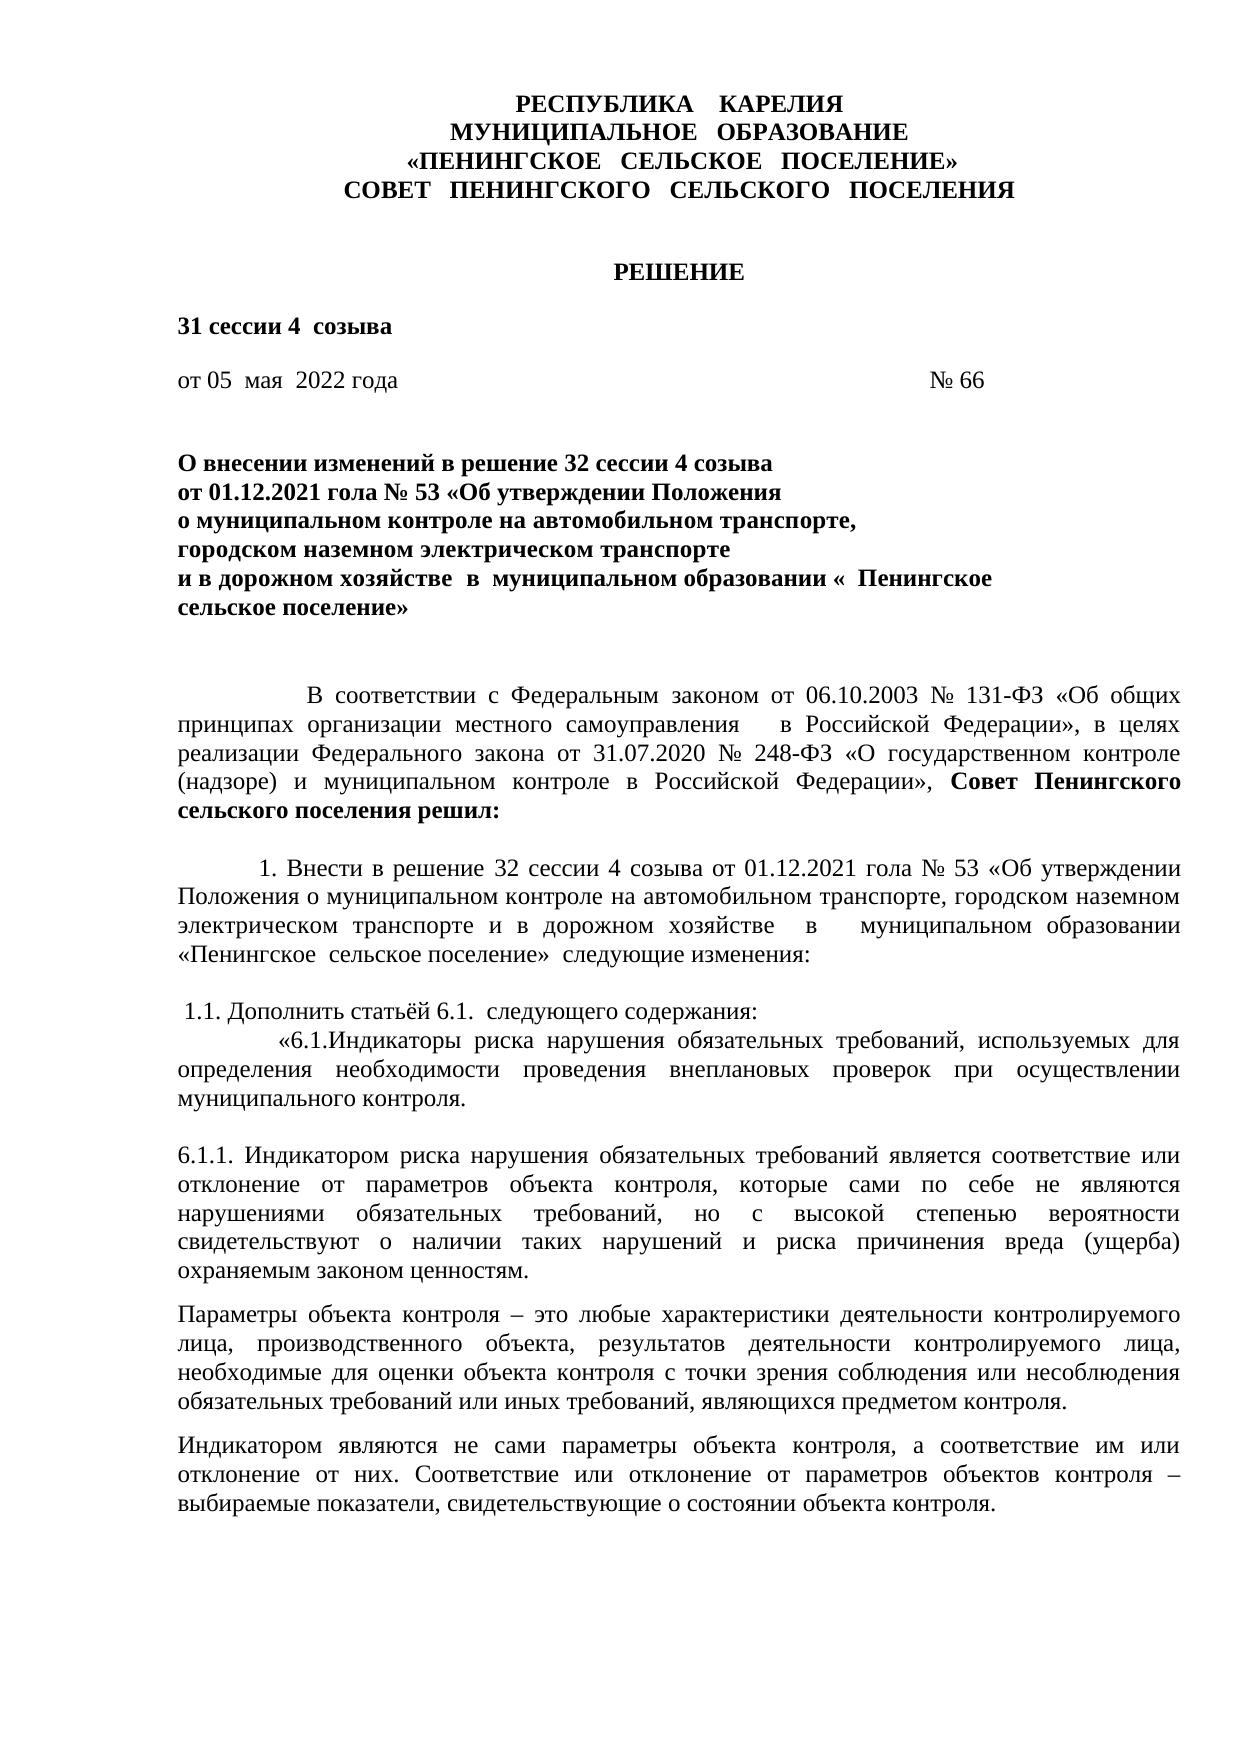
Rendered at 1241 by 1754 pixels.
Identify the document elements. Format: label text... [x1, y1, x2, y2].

text от 01.12.2021 гола № 53 «Об утверждении Положения [177, 477, 1181, 505]
text от 05 мая 2022 года № 66 [177, 365, 1181, 394]
text «6.1.Индикаторы риска нарушения обязательных требований, используемых для определения необходимости проведения внеплановых проверок при осуществлении муниципального контроля. [177, 1025, 1181, 1111]
text и в дорожном хозяйстве в муниципальном образовании « Пенингское [177, 563, 1181, 592]
text 1.1. Дополнить статьёй 6.1. следующего содержания: [177, 996, 1181, 1025]
text городском наземном электрическом транспорте [177, 534, 1181, 563]
text сельское поселение» [177, 592, 1181, 620]
text МУНИЦИПАЛЬНОЕ ОБРАЗОВАНИЕ [177, 117, 1181, 146]
text О внесении изменений в решение 32 сессии 4 созыва [177, 448, 1181, 477]
text РЕШЕНИЕ [177, 257, 1181, 286]
text Индикатором являются не сами параметры объекта контроля, а соответствие им или отклонение от них. Соответствие или отклонение от параметров объектов контроля – выбираемые показатели, свидетельствующие о состоянии объекта контроля. [177, 1430, 1181, 1516]
text «ПЕНИНГСКОЕ СЕЛЬСКОЕ ПОСЕЛЕНИЕ» [177, 146, 1181, 175]
text В соответствии с Федеральным законом от 06.10.2003 № 131-ФЗ «Об общих принципах организации местного самоуправления в Российской Федерации», в целях реализации Федерального закона от 31.07.2020 № 248-ФЗ «О государственном контроле (надзоре) и муниципальном контроле в Российской Федерации», Совет Пенингского сельского поселения решил: [177, 680, 1181, 824]
text СОВЕТ ПЕНИНГСКОГО СЕЛЬСКОГО ПОСЕЛЕНИЯ [177, 175, 1181, 204]
text РЕСПУБЛИКА КАРЕЛИЯ [177, 89, 1181, 117]
text 6.1.1. Индикатором риска нарушения обязательных требований является соответствие или отклонение от параметров объекта контроля, которые сами по себе не являются нарушениями обязательных требований, но с высокой степенью вероятности свидетельствуют о наличии таких нарушений и риска причинения вреда (ущерба) охраняемым законом ценностям. [177, 1140, 1181, 1284]
text 1. Внести в решение 32 сессии 4 созыва от 01.12.2021 гола № 53 «Об утверждении Положения о муниципальном контроле на автомобильном транспорте, городском наземном электрическом транспорте и в дорожном хозяйстве в муниципальном образовании «Пенингское сельское поселение» следующие изменения: [177, 853, 1181, 968]
text Параметры объекта контроля – это любые характеристики деятельности контролируемого лица, производственного объекта, результатов деятельности контролируемого лица, необходимые для оценки объекта контроля с точки зрения соблюдения или несоблюдения обязательных требований или иных требований, являющихся предметом контроля. [177, 1299, 1181, 1414]
text 31 сессии 4 созыва [177, 311, 1181, 340]
text о муниципальном контроле на автомобильном транспорте, [177, 505, 1181, 534]
